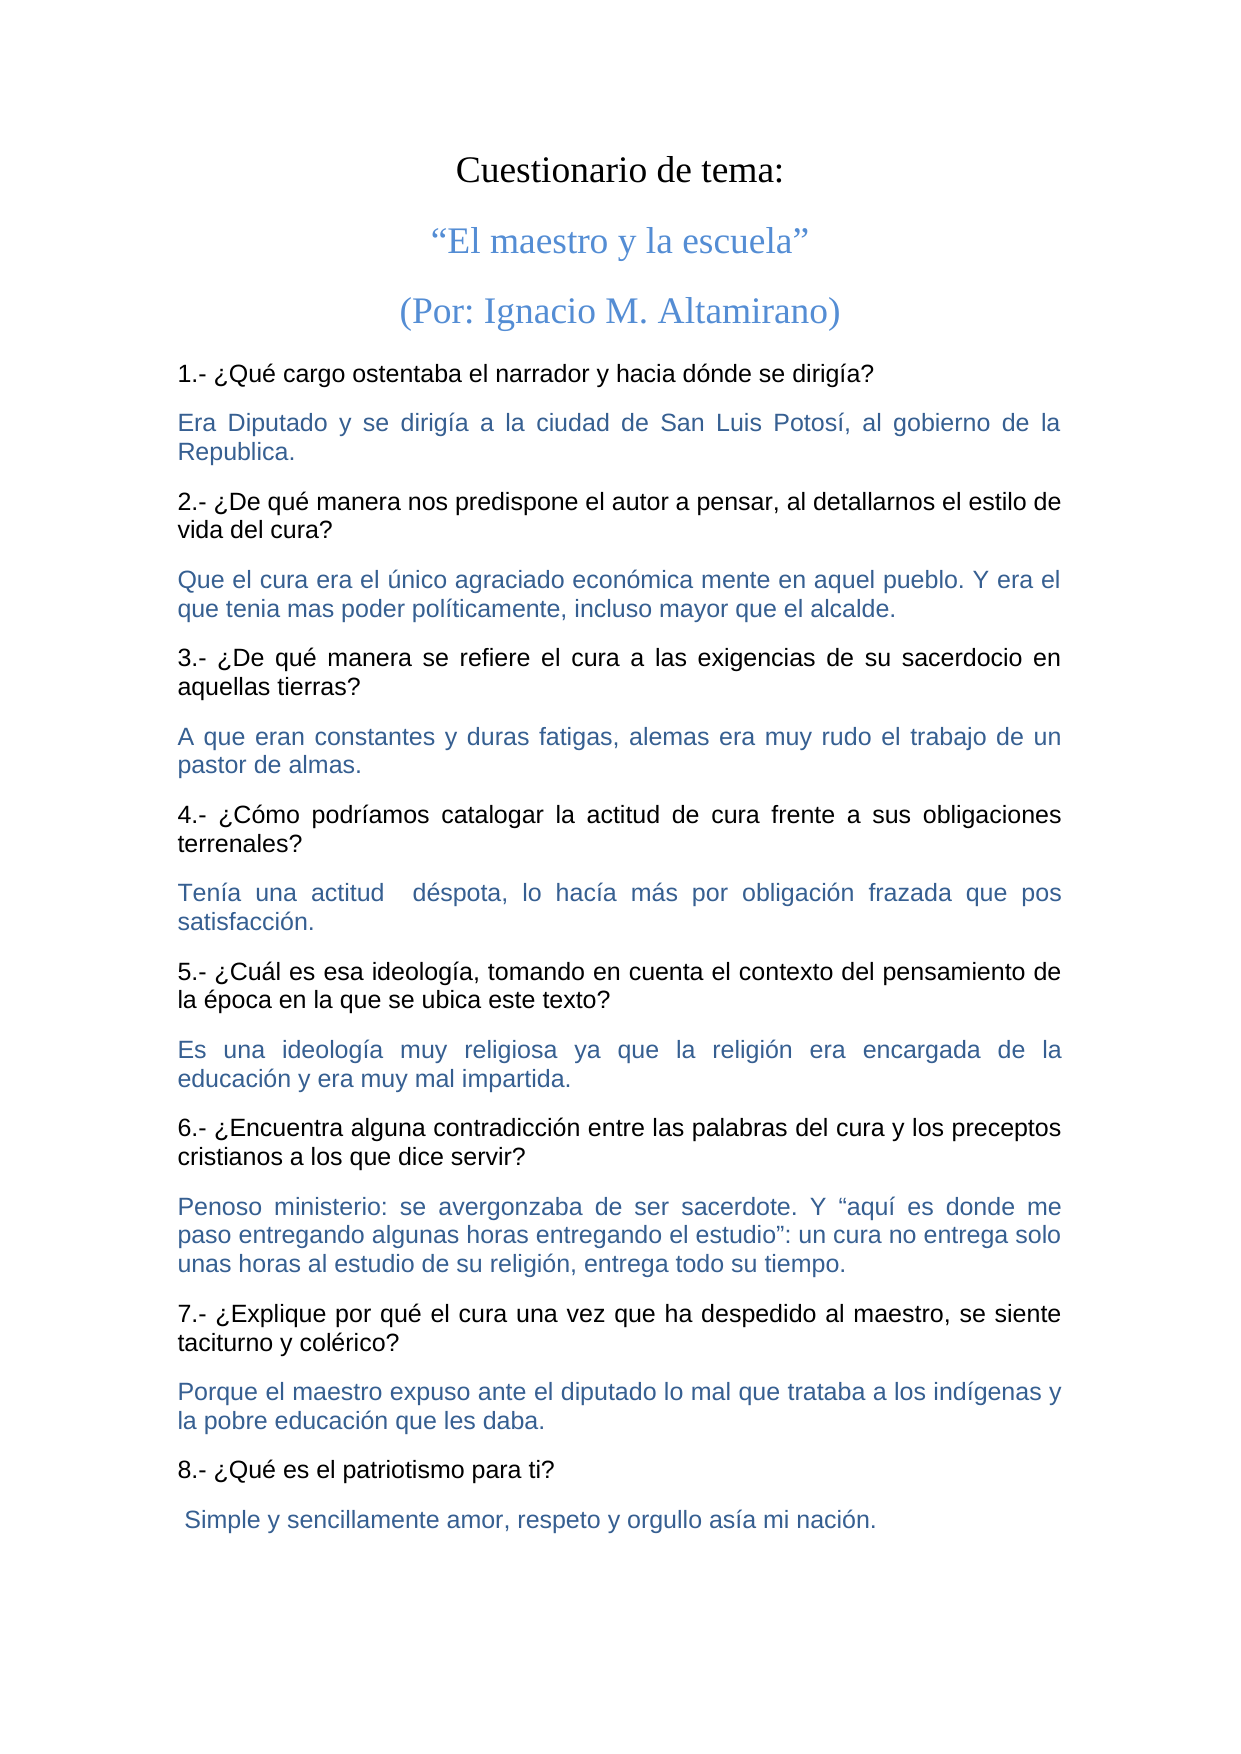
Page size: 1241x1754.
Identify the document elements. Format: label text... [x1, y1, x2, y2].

text Porque el maestro expuso ante el diputado lo mal que trataba a los indígenas y la pobre educación que les daba. [177, 1377, 1063, 1435]
text 4.- ¿Cómo podríamos catalogar la actitud de cura frente a sus obligaciones terrenales? [177, 800, 1063, 858]
text 2.- ¿De qué manera nos predispone el autor a pensar, al detallarnos el estilo de vida del cura? [177, 487, 1063, 544]
text “El maestro y la escuela” [177, 218, 1063, 261]
text 3.- ¿De qué manera se refiere el cura a las exigencias de su sacerdocio en aquellas tierras? [177, 643, 1063, 701]
text 6.- ¿Encuentra alguna contradicción entre las palabras del cura y los preceptos cristianos a los que dice servir? [177, 1113, 1063, 1171]
text 5.- ¿Cuál es esa ideología, tomando en cuenta el contexto del pensamiento de la época en la que se ubica este texto? [177, 957, 1063, 1014]
text (Por: Ignacio M. Altamirano) [177, 288, 1063, 332]
text Era Diputado y se dirigía a la ciudad de San Luis Potosí, al gobierno de la Republica. [177, 408, 1063, 466]
text 8.- ¿Qué es el patriotismo para ti? [177, 1456, 1063, 1484]
text Tenía una actitud déspota, lo hacía más por obligación frazada que pos satisfacción. [177, 878, 1063, 936]
text A que eran constantes y duras fatigas, alemas era muy rudo el trabajo de un pastor de almas. [177, 722, 1063, 779]
text 1.- ¿Qué cargo ostentaba el narrador y hacia dónde se dirigía? [177, 359, 1063, 388]
text Cuestionario de tema: [177, 148, 1063, 191]
text Es una ideología muy religiosa ya que la religión era encargada de la educación y era muy mal impartida. [177, 1035, 1063, 1093]
text Que el cura era el único agraciado económica mente en aquel pueblo. Y era el que tenia mas poder políticamente, incluso mayor que el alcalde. [177, 565, 1063, 623]
text Simple y sencillamente amor, respeto y orgullo asía mi nación. [177, 1505, 1063, 1534]
text 7.- ¿Explique por qué el cura una vez que ha despedido al maestro, se siente taciturno y colérico? [177, 1299, 1063, 1356]
text Penoso ministerio: se avergonzaba de ser sacerdote. Y “aquí es donde me paso entregando algunas horas entregando el estudio”: un cura no entrega solo unas horas al estudio de su religión, entrega todo su tiempo. [177, 1192, 1063, 1278]
